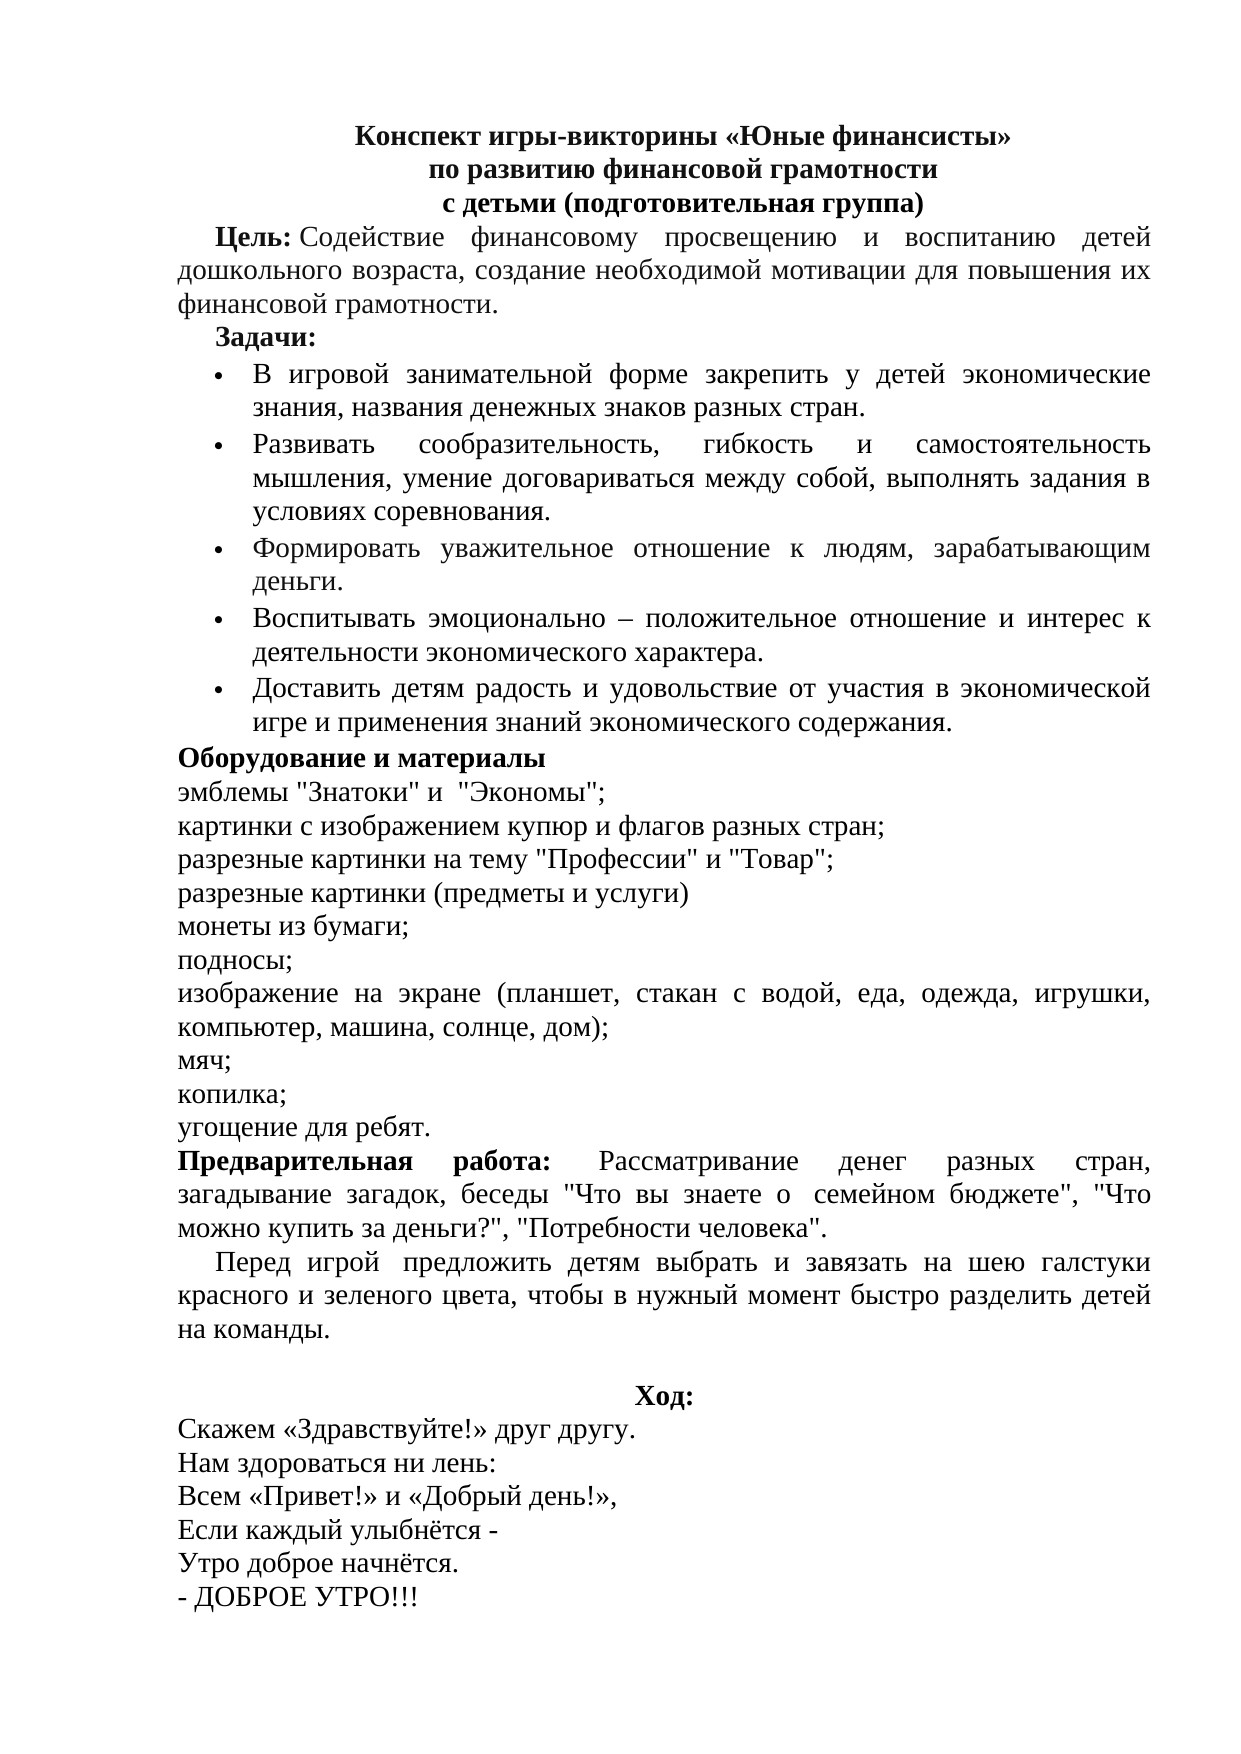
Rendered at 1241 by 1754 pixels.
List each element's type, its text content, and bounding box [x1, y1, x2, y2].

list Доставить детям радость и удовольствие от участия в экономической игре и применения знаний экономического содержания. [215, 670, 1152, 737]
text Если каждый улыбнётся - [177, 1512, 1152, 1546]
text Оборудование и материалы [177, 741, 1152, 774]
text - ДОБРОЕ УТРО!!! [177, 1579, 1152, 1613]
text разрезные картинки на тему "Профессии" и "Товар"; [177, 841, 1152, 875]
list Формировать уважительное отношение к людям, зарабатывающим деньги. [215, 530, 1152, 597]
text угощение для ребят. [177, 1109, 1152, 1143]
text с детьми (подготовительная группа) [177, 185, 1152, 219]
list Развивать сообразительность, гибкость и самостоятельность мышления, умение договариваться между собой, выполнять задания в условиях соревнования. [215, 426, 1152, 527]
text Задачи: [177, 319, 1152, 353]
text Перед игрой предложить детям выбрать и завязать на шею галстуки красного и зеленого цвета, чтобы в нужный момент быстро разделить детей на команды. [177, 1244, 1152, 1344]
text подносы; [177, 942, 1152, 975]
list Воспитывать эмоционально – положительное отношение и интерес к деятельности экономического характера. [215, 600, 1152, 667]
text Конспект игры-викторины «Юные финансисты» [177, 118, 1152, 152]
text Цель: Содействие финансовому просвещению и воспитанию детей дошкольного возраста, создание необходимой мотивации для повышения их финансовой грамотности. [177, 219, 1152, 319]
text по развитию финансовой грамотности [177, 152, 1152, 185]
text Утро доброе начнётся. [177, 1546, 1152, 1579]
text мяч; [177, 1042, 1152, 1076]
text Предварительная работа: Рассматривание денег разных стран, загадывание загадок, беседы "Что вы знаете о семейном бюджете", "Что можно купить за деньги?", "Потребности человека". [177, 1143, 1152, 1244]
text изображение на экране (планшет, стакан с водой, еда, одежда, игрушки, компьютер, машина, солнце, дом); [177, 975, 1152, 1042]
text эмблемы "Знатоки" и "Экономы"; [177, 774, 1152, 808]
text картинки с изображением купюр и флагов разных стран; [177, 808, 1152, 841]
text монеты из бумаги; [177, 908, 1152, 942]
text Нам здороваться ни лень: [177, 1445, 1152, 1478]
list В игровой занимательной форме закрепить у детей экономические знания, названия денежных знаков разных стран. [215, 356, 1152, 423]
text Всем «Привет!» и «Добрый день!», [177, 1478, 1152, 1512]
text Ход: [177, 1378, 1152, 1411]
text Скажем «Здравствуйте!» друг другу. [177, 1411, 1152, 1445]
text разрезные картинки (предметы и услуги) [177, 875, 1152, 908]
text копилка; [177, 1076, 1152, 1109]
